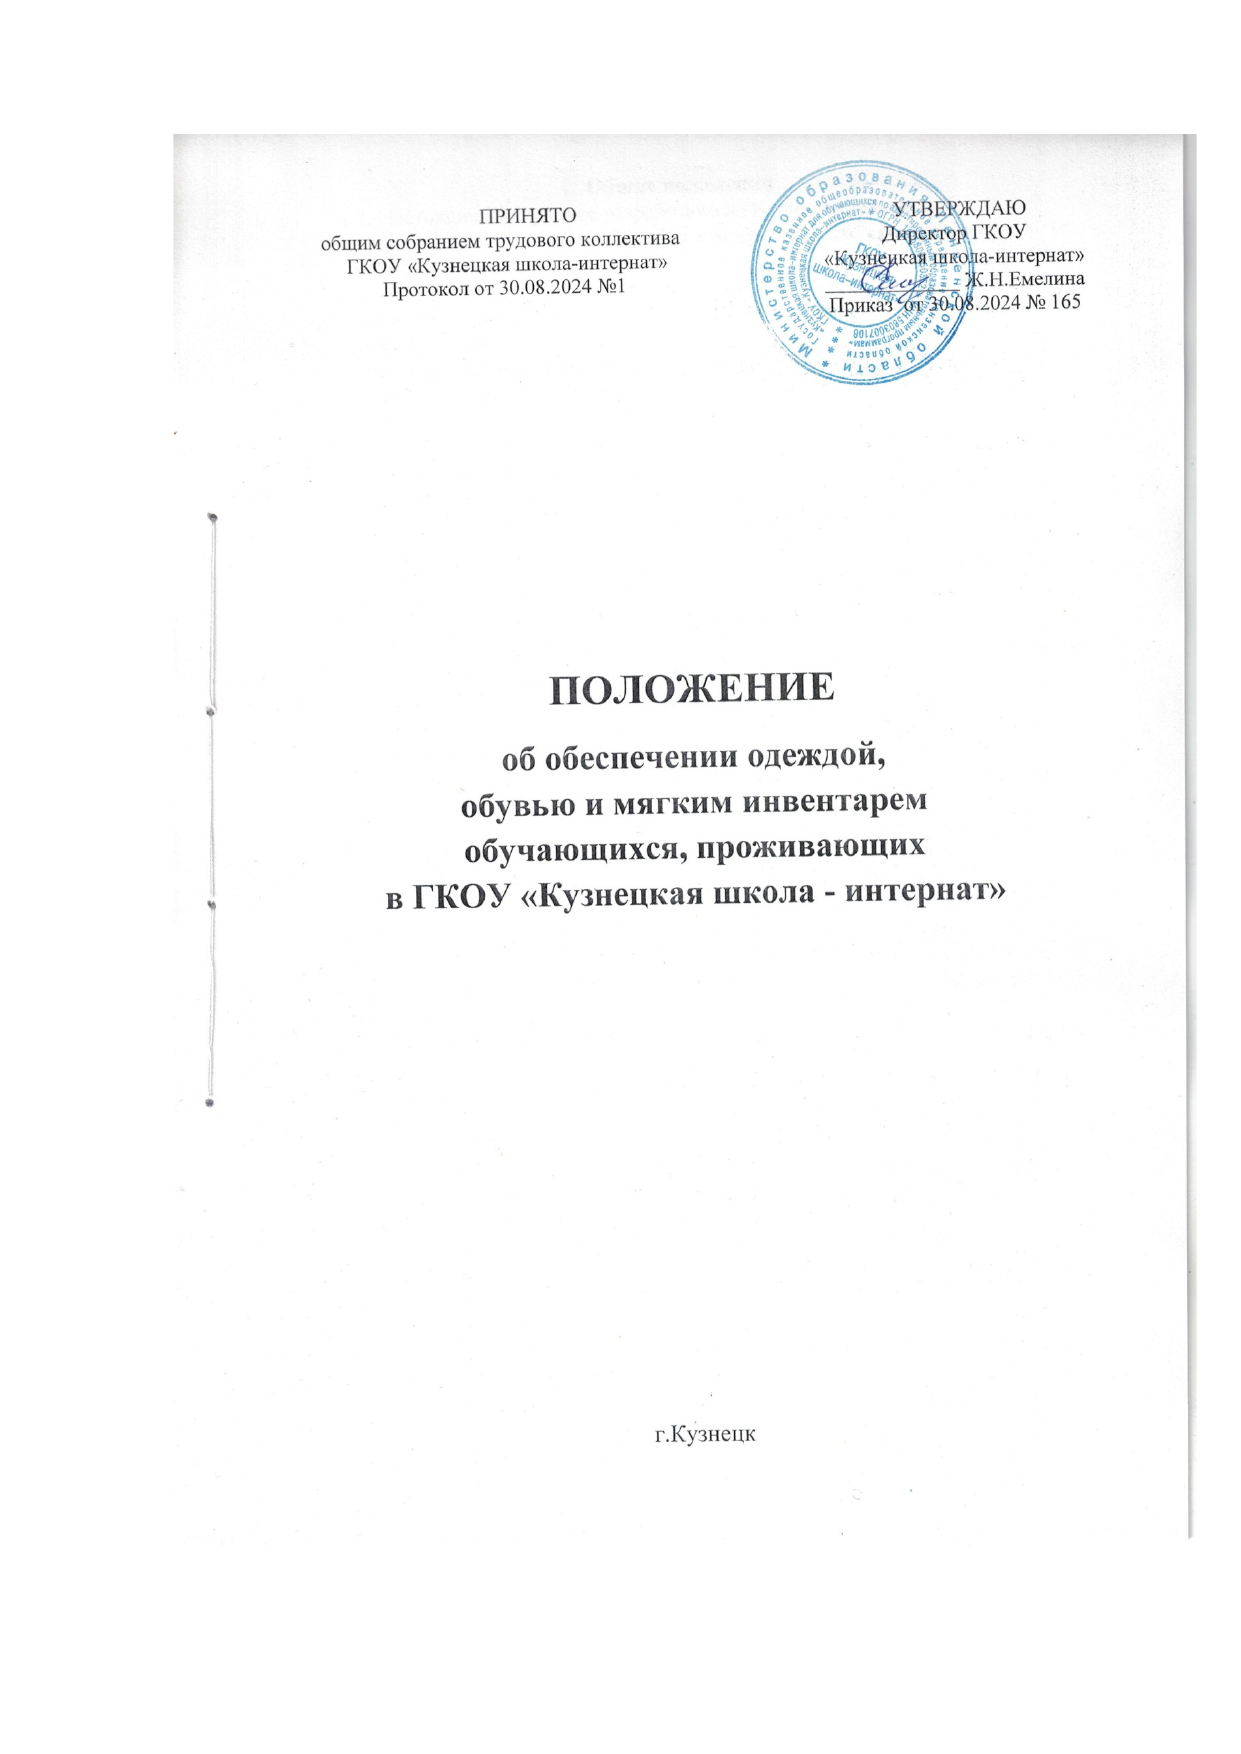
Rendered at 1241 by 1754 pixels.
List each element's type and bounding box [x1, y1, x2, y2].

picture [173, 134, 1197, 1547]
